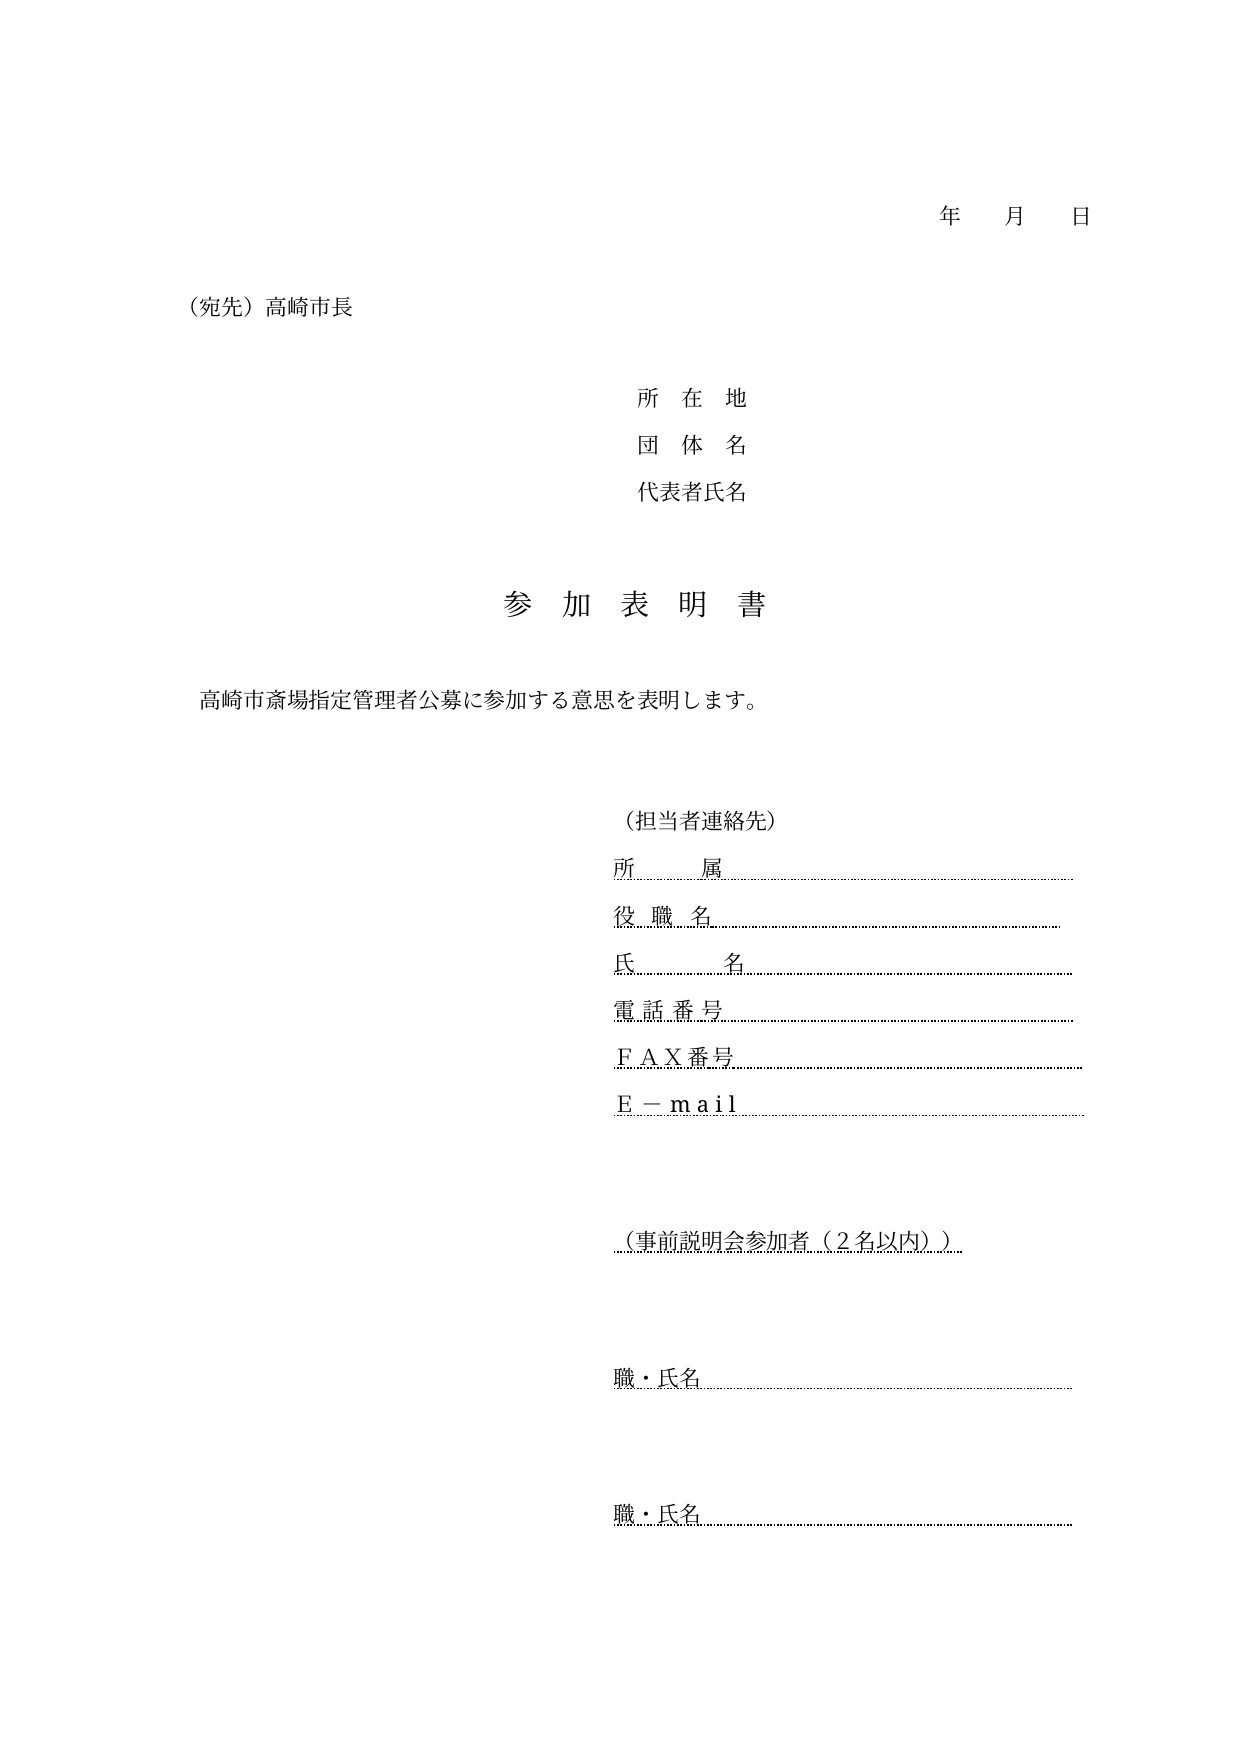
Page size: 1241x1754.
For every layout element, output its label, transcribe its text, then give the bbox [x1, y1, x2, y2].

text Ｅ－mail [613, 1088, 1092, 1119]
text 職・氏名 [613, 1497, 1092, 1529]
text 所 在 地 [178, 381, 1092, 412]
text （宛先）高崎市長 [178, 290, 1092, 321]
text （担当者連絡先） [613, 804, 1092, 836]
text 氏 名 [613, 946, 1092, 977]
text 代表者氏名 [178, 475, 1092, 507]
text 年 月 日 [178, 199, 1092, 230]
text 職・氏名 [613, 1361, 1092, 1392]
text 参 加 表 明 書 [178, 582, 1092, 624]
text 所 属 [613, 852, 1092, 883]
text 団 体 名 [178, 428, 1092, 460]
text ＦＡＸ番号 [613, 1040, 1092, 1072]
text 役職名 [613, 899, 1092, 930]
text 高崎市斎場指定管理者公募に参加する意思を表明します。 [178, 684, 1092, 715]
text （事前説明会参加者（２名以内）） [613, 1224, 1092, 1256]
text 電話番号 [613, 993, 1092, 1025]
